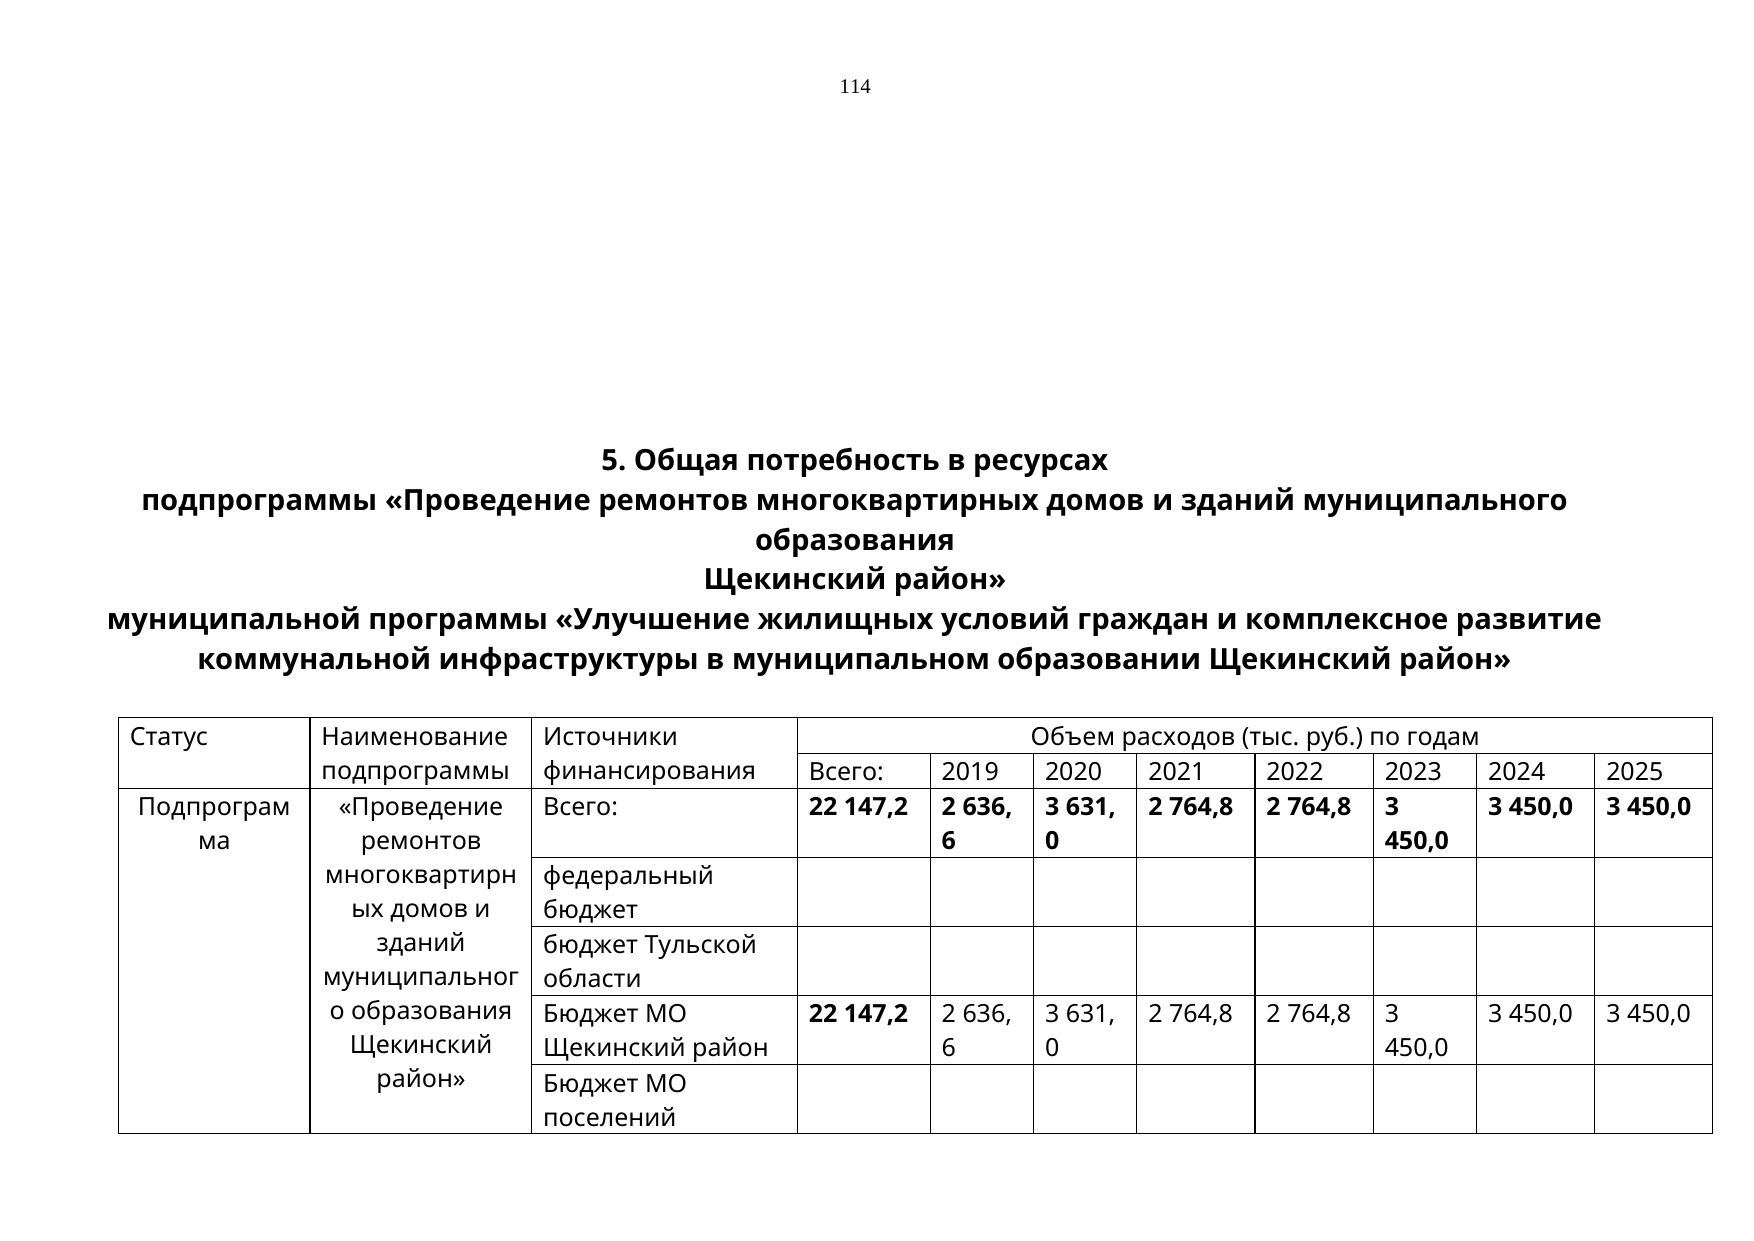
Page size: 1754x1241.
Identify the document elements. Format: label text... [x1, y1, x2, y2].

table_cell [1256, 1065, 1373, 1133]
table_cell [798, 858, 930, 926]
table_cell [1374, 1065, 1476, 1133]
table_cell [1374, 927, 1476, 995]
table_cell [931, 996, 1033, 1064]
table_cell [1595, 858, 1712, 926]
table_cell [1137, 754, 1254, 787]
text Щекинский район» [74, 558, 1636, 598]
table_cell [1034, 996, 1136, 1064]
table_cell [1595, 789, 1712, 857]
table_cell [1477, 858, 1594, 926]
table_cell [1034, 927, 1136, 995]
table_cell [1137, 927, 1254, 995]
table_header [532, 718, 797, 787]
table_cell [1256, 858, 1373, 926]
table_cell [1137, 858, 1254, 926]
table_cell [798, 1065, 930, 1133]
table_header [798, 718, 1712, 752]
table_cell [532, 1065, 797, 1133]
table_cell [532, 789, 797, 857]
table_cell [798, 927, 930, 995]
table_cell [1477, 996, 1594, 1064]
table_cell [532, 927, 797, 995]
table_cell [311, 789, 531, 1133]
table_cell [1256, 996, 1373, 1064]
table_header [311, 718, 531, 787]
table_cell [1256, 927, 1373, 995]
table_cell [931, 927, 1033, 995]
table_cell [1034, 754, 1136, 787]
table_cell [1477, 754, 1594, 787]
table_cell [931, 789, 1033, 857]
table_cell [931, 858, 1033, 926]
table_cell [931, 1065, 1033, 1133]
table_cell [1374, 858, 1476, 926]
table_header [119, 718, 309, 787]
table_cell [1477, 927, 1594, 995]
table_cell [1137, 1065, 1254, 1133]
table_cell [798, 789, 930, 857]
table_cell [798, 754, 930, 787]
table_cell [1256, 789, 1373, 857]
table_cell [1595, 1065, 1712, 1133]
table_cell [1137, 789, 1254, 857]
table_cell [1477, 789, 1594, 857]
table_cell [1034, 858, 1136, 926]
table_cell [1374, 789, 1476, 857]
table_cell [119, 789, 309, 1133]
text муниципальной программы «Улучшение жилищных условий граждан и комплексное развитие коммунальной инфраструктуры в муниципальном образовании Щекинский район» [74, 598, 1636, 678]
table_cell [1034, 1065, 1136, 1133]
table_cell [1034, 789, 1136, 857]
text 5. Общая потребность в ресурсах [74, 439, 1636, 479]
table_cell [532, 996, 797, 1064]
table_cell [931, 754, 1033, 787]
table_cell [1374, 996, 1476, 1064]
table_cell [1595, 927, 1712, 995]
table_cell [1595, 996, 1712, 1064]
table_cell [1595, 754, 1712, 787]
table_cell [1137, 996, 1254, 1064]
text подпрограммы «Проведение ремонтов многоквартирных домов и зданий муниципального образования [74, 479, 1636, 558]
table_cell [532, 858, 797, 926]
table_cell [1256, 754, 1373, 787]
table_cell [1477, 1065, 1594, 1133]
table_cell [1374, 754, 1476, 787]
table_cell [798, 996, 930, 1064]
